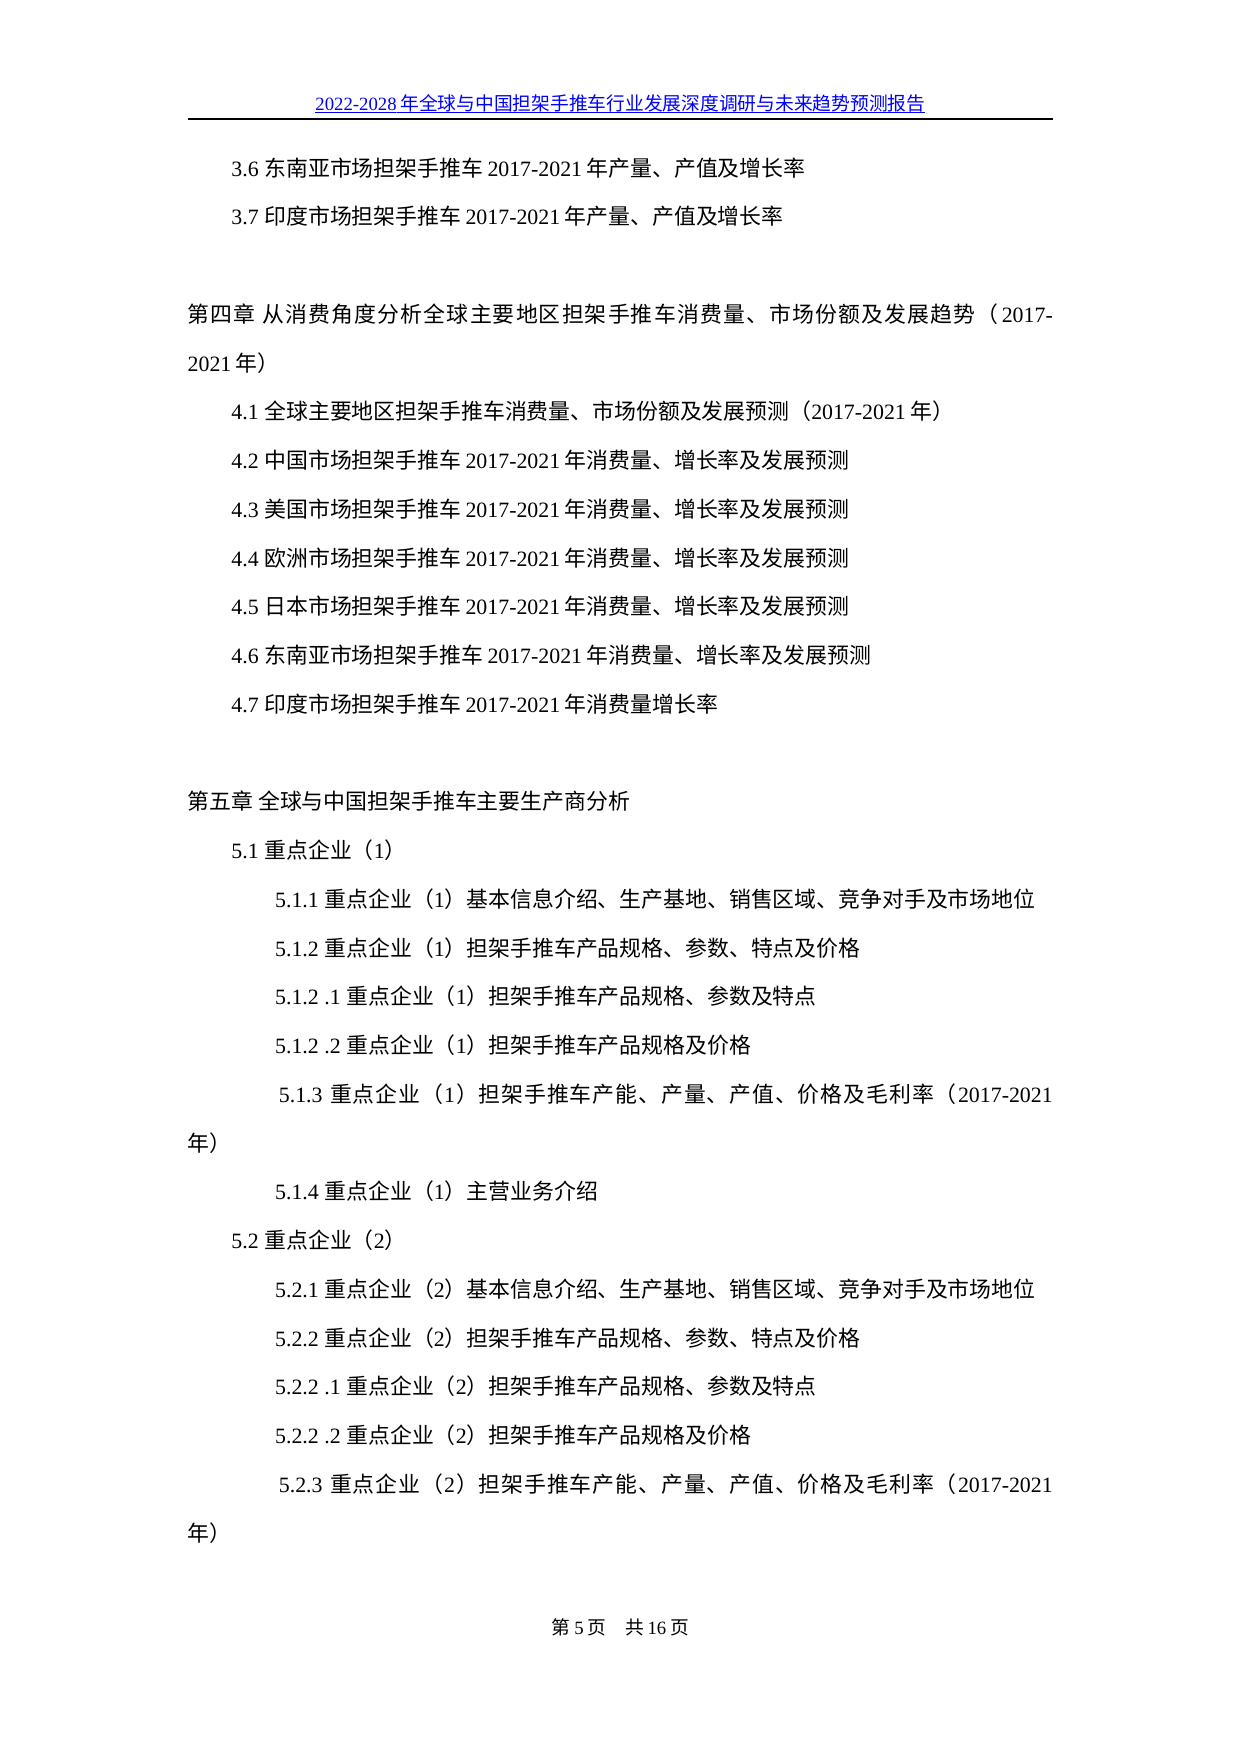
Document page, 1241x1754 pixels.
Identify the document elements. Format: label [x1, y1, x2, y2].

text [187, 150, 1053, 1548]
